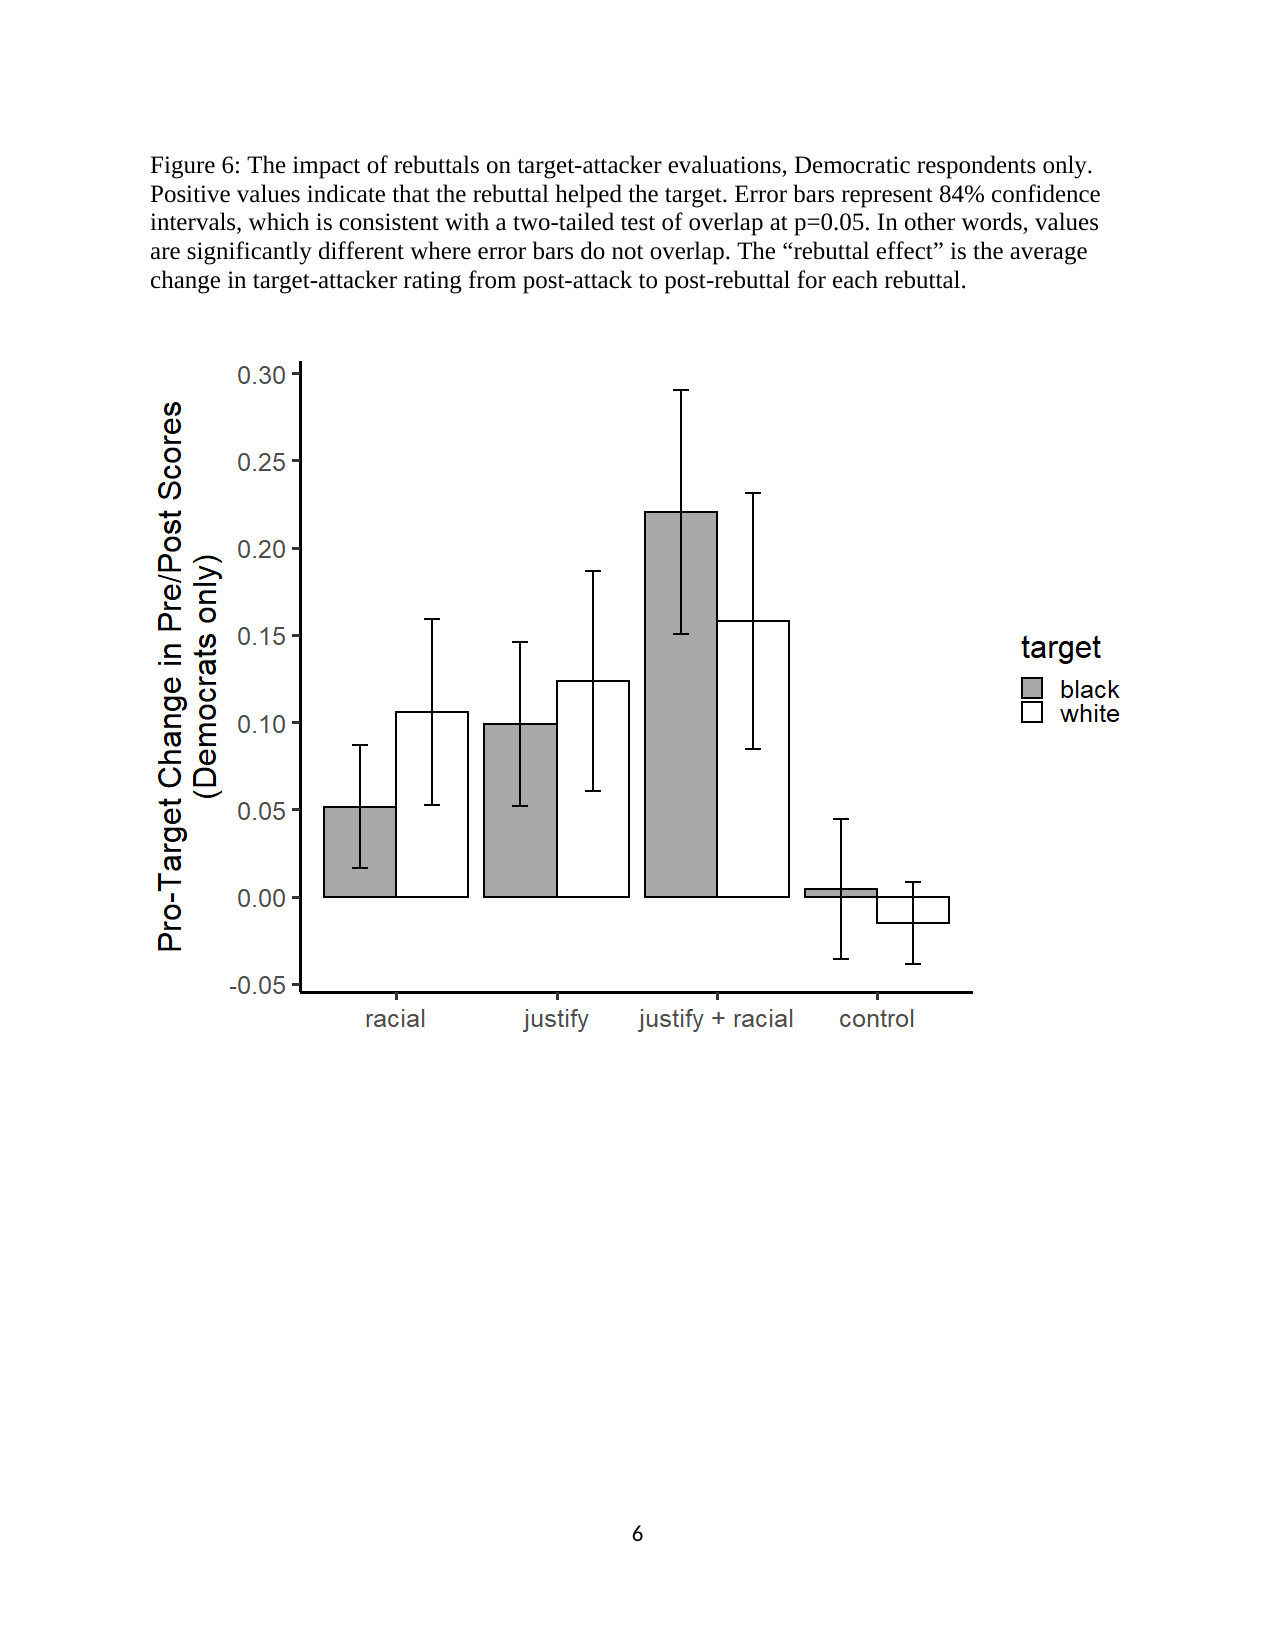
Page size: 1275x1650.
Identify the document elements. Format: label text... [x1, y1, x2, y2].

picture [150, 351, 1125, 1036]
text Figure 6: The impact of rebuttals on target-attacker evaluations, Democratic respondents only. Positive values indicate that the rebuttal helped the target. Error bars represent 84% confidence intervals, which is consistent with a two-tailed test of overlap at p=0.05. In other words, values are significantly different where error bars do not overlap. The “rebuttal effect” is the average change in target-attacker rating from post-attack to post-rebuttal for each rebuttal. [150, 150, 1125, 294]
